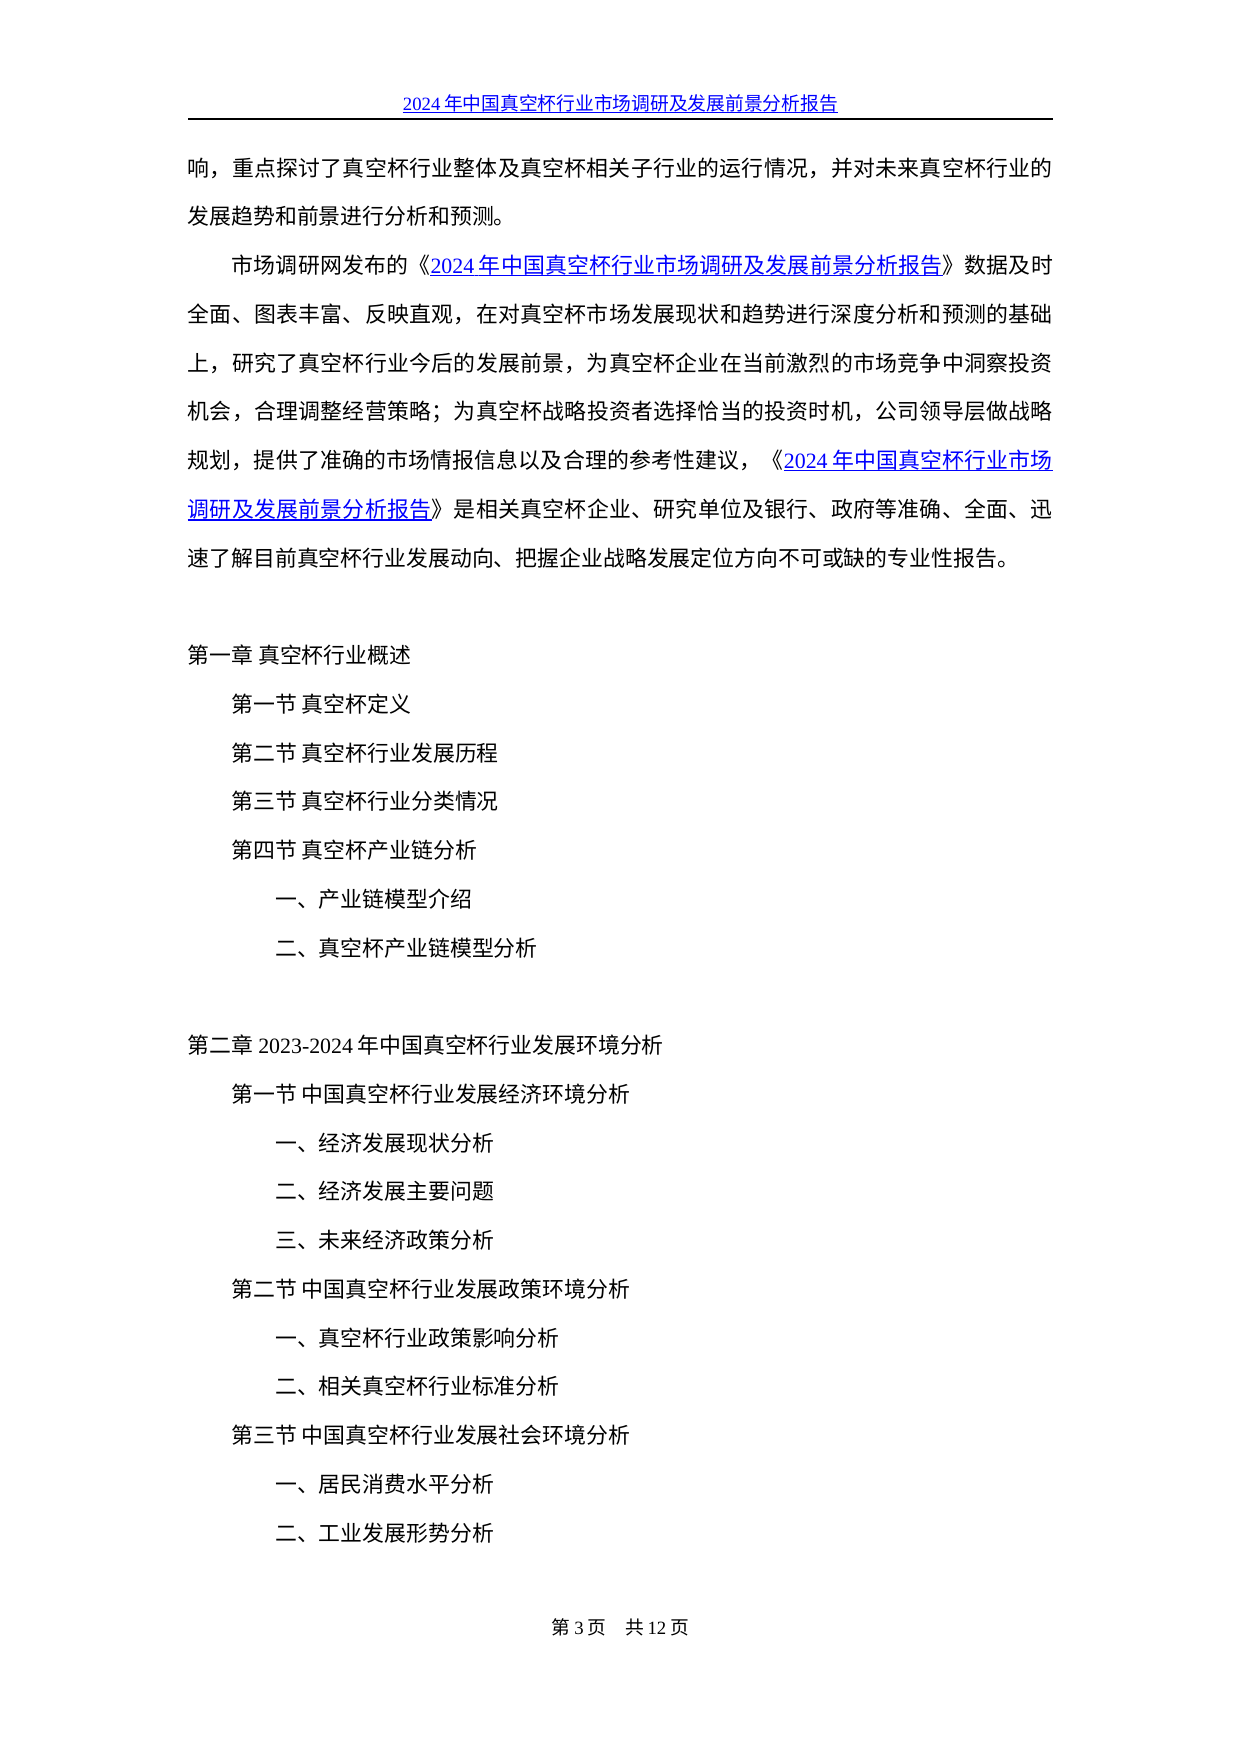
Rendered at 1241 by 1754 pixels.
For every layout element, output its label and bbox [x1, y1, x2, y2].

text [187, 150, 1053, 1548]
